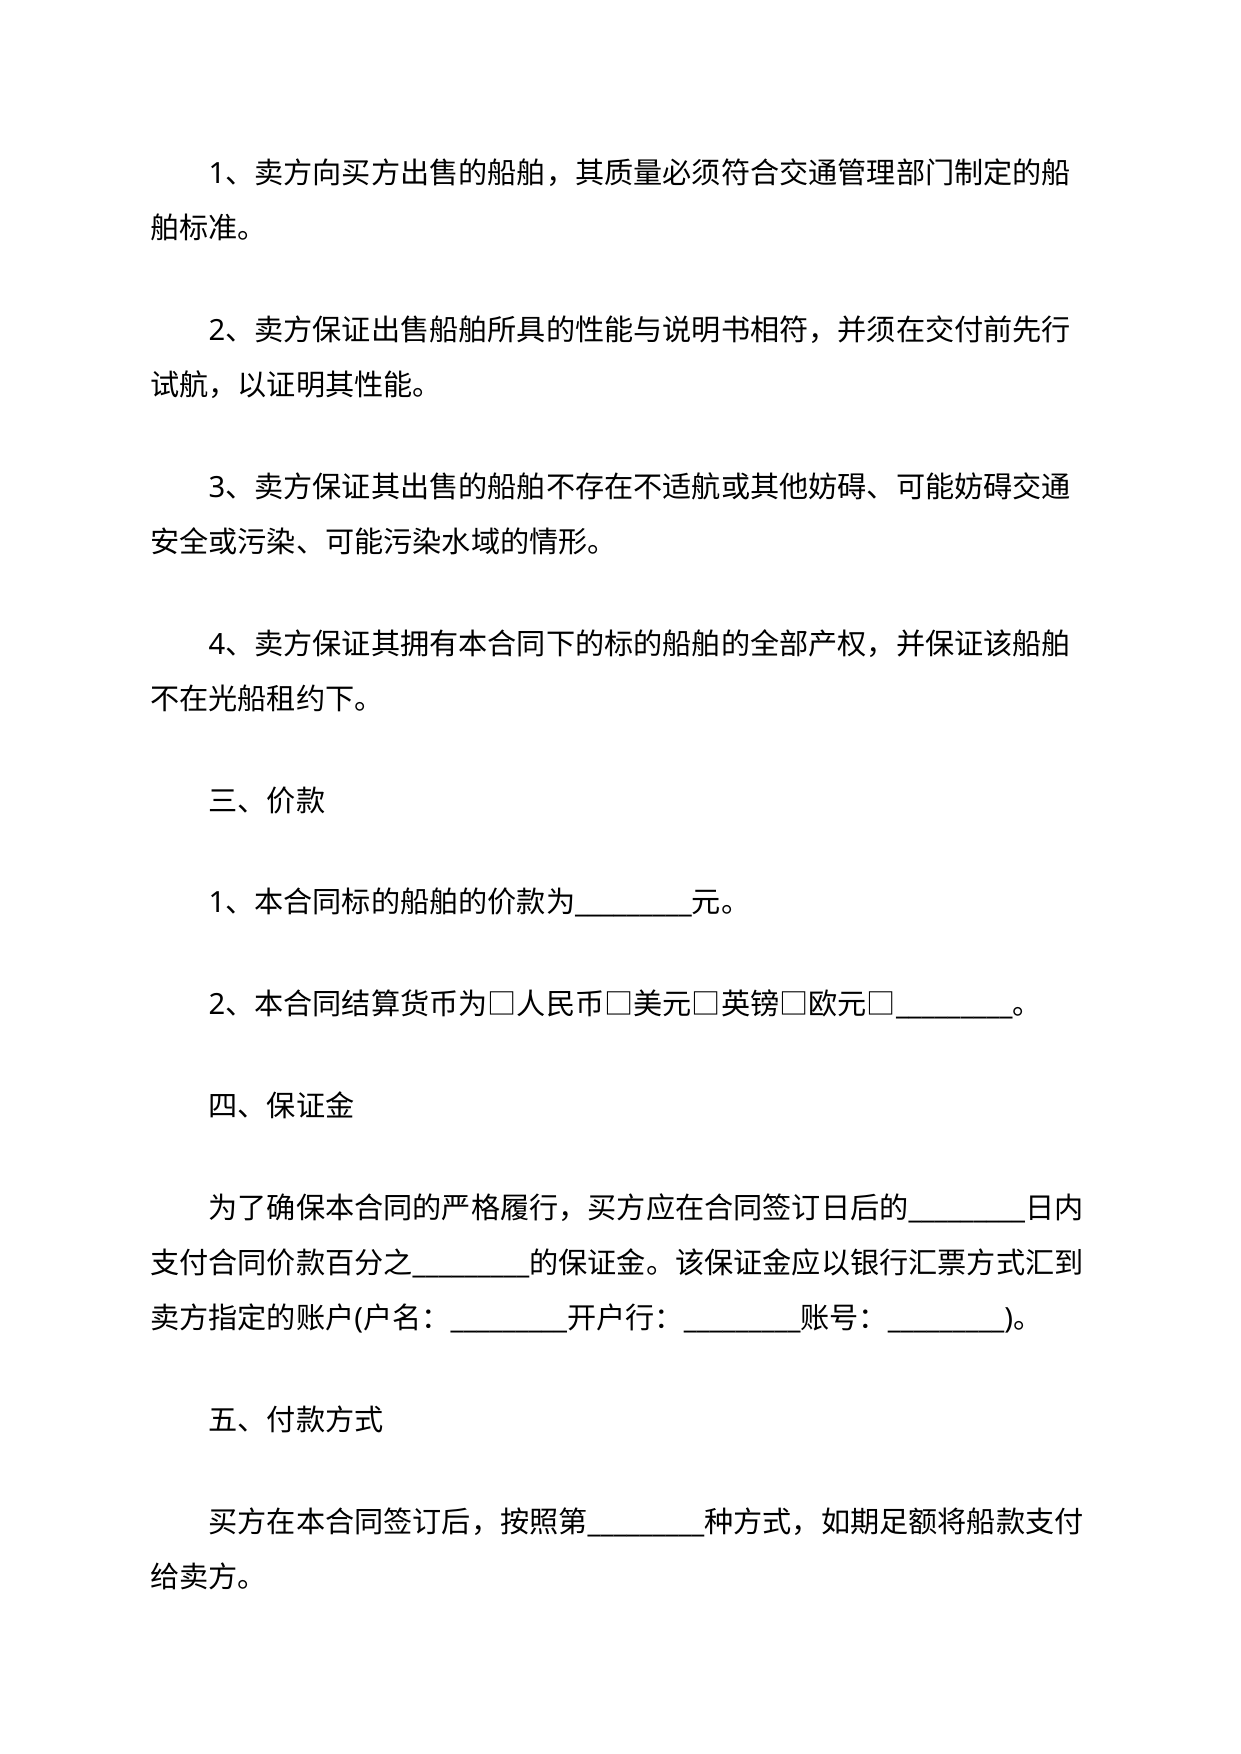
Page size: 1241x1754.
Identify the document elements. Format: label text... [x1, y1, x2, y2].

text 1、本合同标的船舶的价款为_________元。 [150, 879, 1090, 921]
text 4、卖方保证其拥有本合同下的标的船舶的全部产权，并保证该船舶不在光船租约下。 [150, 620, 1090, 718]
text 2、卖方保证出售船舶所具的性能与说明书相符，并须在交付前先行试航，以证明其性能。 [150, 307, 1090, 404]
text 三、价款 [150, 777, 1090, 819]
text 买方在本合同签订后，按照第_________种方式，如期足额将船款支付给卖方。 [150, 1498, 1090, 1596]
text 为了确保本合同的严格履行，买方应在合同签订日后的_________日内支付合同价款百分之_________的保证金。该保证金应以银行汇票方式汇到卖方指定的账户(户名：_________开户行：_________账号：_________)。 [150, 1184, 1090, 1337]
text 四、保证金 [150, 1083, 1090, 1125]
text 五、付款方式 [150, 1397, 1090, 1439]
text 3、卖方保证其出售的船舶不存在不适航或其他妨碍、可能妨碍交通安全或污染、可能污染水域的情形。 [150, 463, 1090, 561]
text 2、本合同结算货币为□人民币□美元□英镑□欧元□_________。 [150, 981, 1090, 1023]
text 1、卖方向买方出售的船舶，其质量必须符合交通管理部门制定的船舶标准。 [150, 150, 1090, 247]
